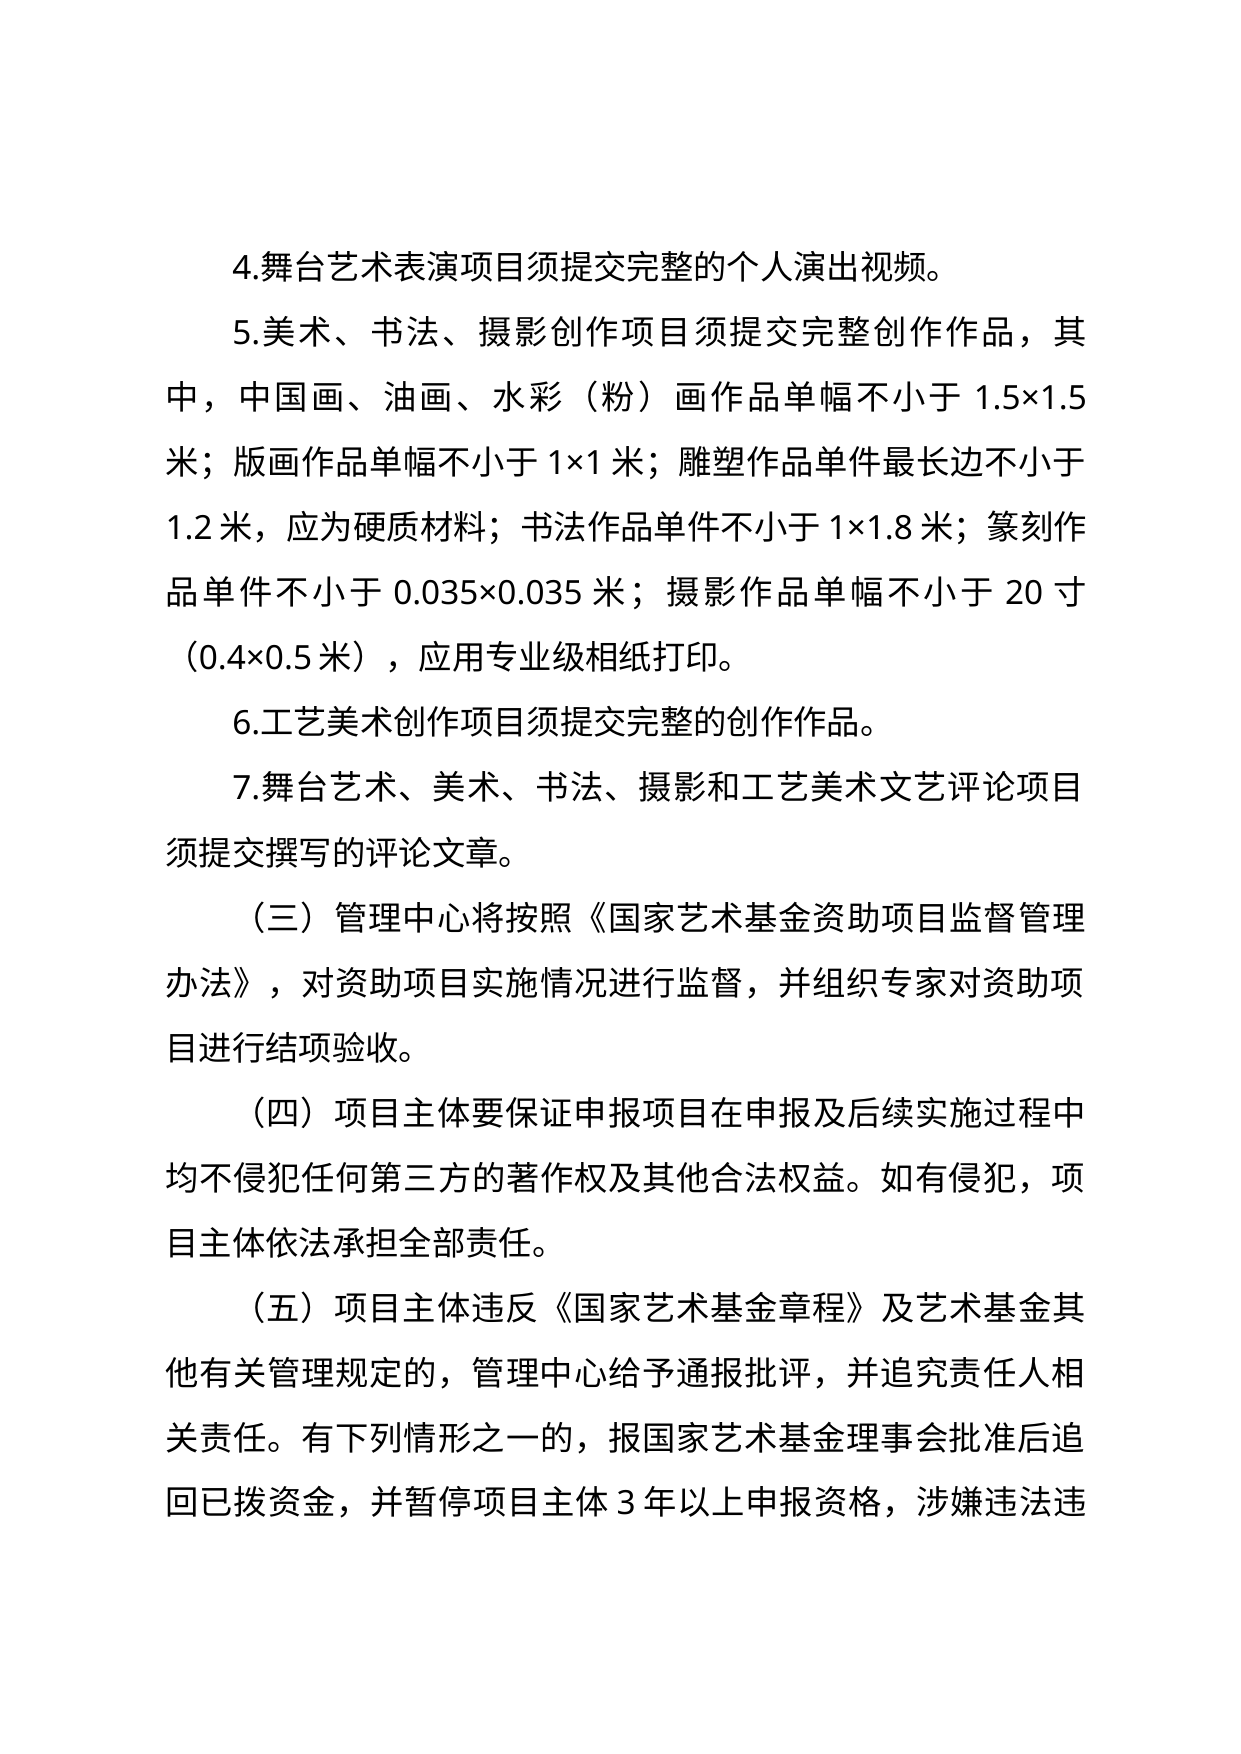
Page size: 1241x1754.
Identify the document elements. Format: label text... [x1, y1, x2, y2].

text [165, 1273, 1087, 1533]
text （三）管理中心将按照《国家艺术基金资助项目监督管理办法》，对资助项目实施情况进行监督，并组织专家对资助项目进行结项验收。 [165, 883, 1087, 1078]
text 6.工艺美术创作项目须提交完整的创作作品。 [165, 688, 1087, 753]
text 4.舞台艺术表演项目须提交完整的个人演出视频。 [165, 233, 1087, 298]
text 5.美术、书法、摄影创作项目须提交完整创作作品，其中，中国画、油画、水彩（粉）画作品单幅不小于1.5×1.5米；版画作品单幅不小于1×1米；雕塑作品单件最长边不小于1.2米，应为硬质材料；书法作品单件不小于1×1.8米；篆刻作品单件不小于0.035×0.035米；摄影作品单幅不小于20寸（0.4×0.5米），应用专业级相纸打印。 [165, 298, 1087, 688]
text （四）项目主体要保证申报项目在申报及后续实施过程中均不侵犯任何第三方的著作权及其他合法权益。如有侵犯，项目主体依法承担全部责任。 [165, 1078, 1087, 1273]
text 7.舞台艺术、美术、书法、摄影和工艺美术文艺评论项目须提交撰写的评论文章。 [165, 753, 1087, 883]
